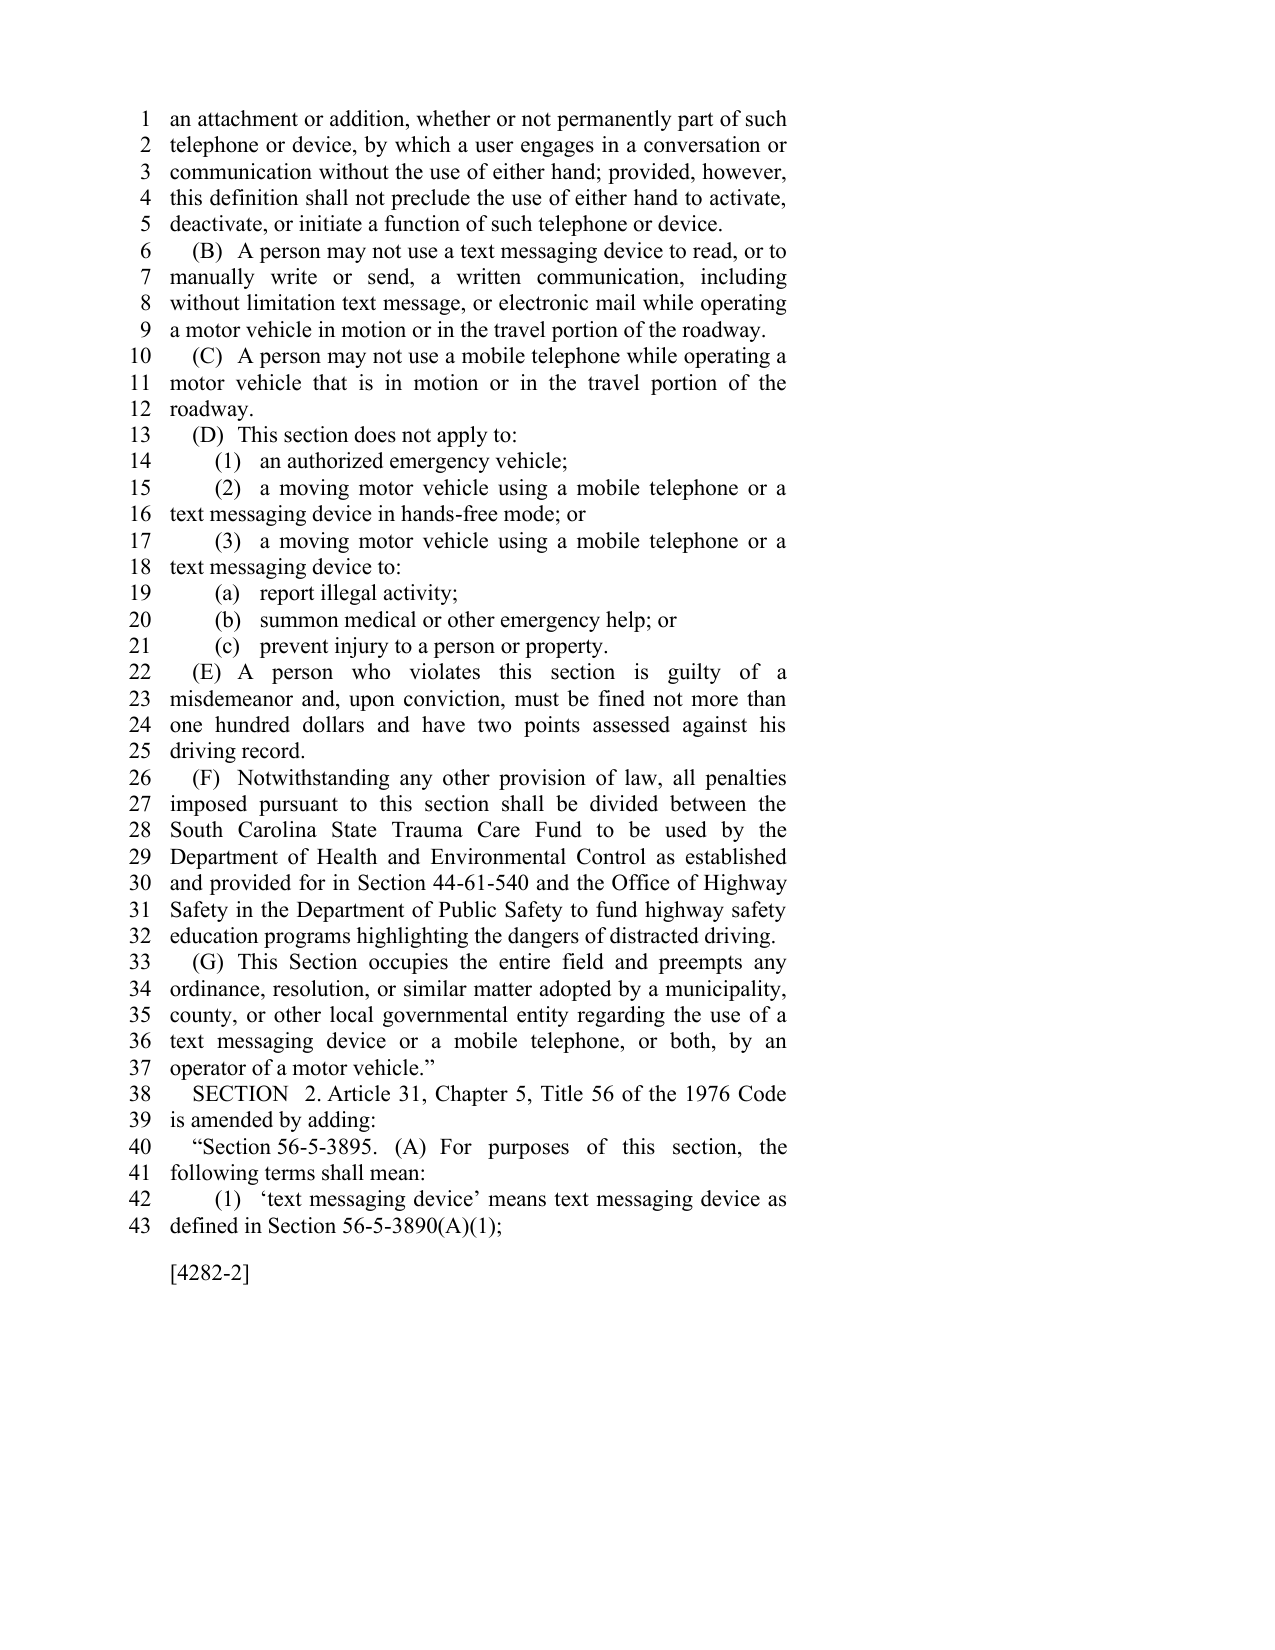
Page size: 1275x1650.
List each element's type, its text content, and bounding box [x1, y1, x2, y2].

text (G) This Section occupies the entire field and preempts any ordinance, resolution, or similar matter adopted by a municipality, county, or other local governmental entity regarding the use of a text messaging device or a mobile telephone, or both, by an operator of a motor vehicle.” [169, 948, 787, 1080]
text (1) an authorized emergency vehicle; [169, 448, 787, 474]
text (b) summon medical or other emergency help; or [169, 606, 787, 632]
text (F) Notwithstanding any other provision of law, all penalties imposed pursuant to this section shall be divided between the South Carolina State Trauma Care Fund to be used by the Department of Health and Environmental Control as established and provided for in Section 44-61-540 and the Office of Highway Safety in the Department of Public Safety to fund highway safety education programs highlighting the dangers of distracted driving. [169, 764, 787, 948]
text (c) prevent injury to a person or property. [169, 632, 787, 658]
text (2) a moving motor vehicle using a mobile telephone or a text messaging device in hands-free mode; or [169, 474, 787, 527]
text (E) A person who violates this section is guilty of a misdemeanor and, upon conviction, must be fined not more than one hundred dollars and have two points assessed against his driving record. [169, 658, 787, 764]
text (1) ‘text messaging device’ means text messaging device as defined in Section 56-5-3890(A)(1); [169, 1186, 787, 1238]
text (C) A person may not use a mobile telephone while operating a motor vehicle that is in motion or in the travel portion of the roadway. [169, 342, 787, 421]
text (D) This section does not apply to: [169, 421, 787, 448]
text (a) report illegal activity; [169, 579, 787, 606]
text SECTION 2. Article 31, Chapter 5, Title 56 of the 1976 Code is amended by adding: [169, 1080, 787, 1133]
text “Section 56-5-3895. (A) For purposes of this section, the following terms shall mean: [169, 1133, 787, 1186]
text (3) a moving motor vehicle using a mobile telephone or a text messaging device to: [169, 527, 787, 579]
text (B) A person may not use a text messaging device to read, or to manually write or send, a written communication, including without limitation text message, or electronic mail while operating a motor vehicle in motion or in the travel portion of the roadway. [169, 237, 787, 342]
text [169, 105, 787, 237]
